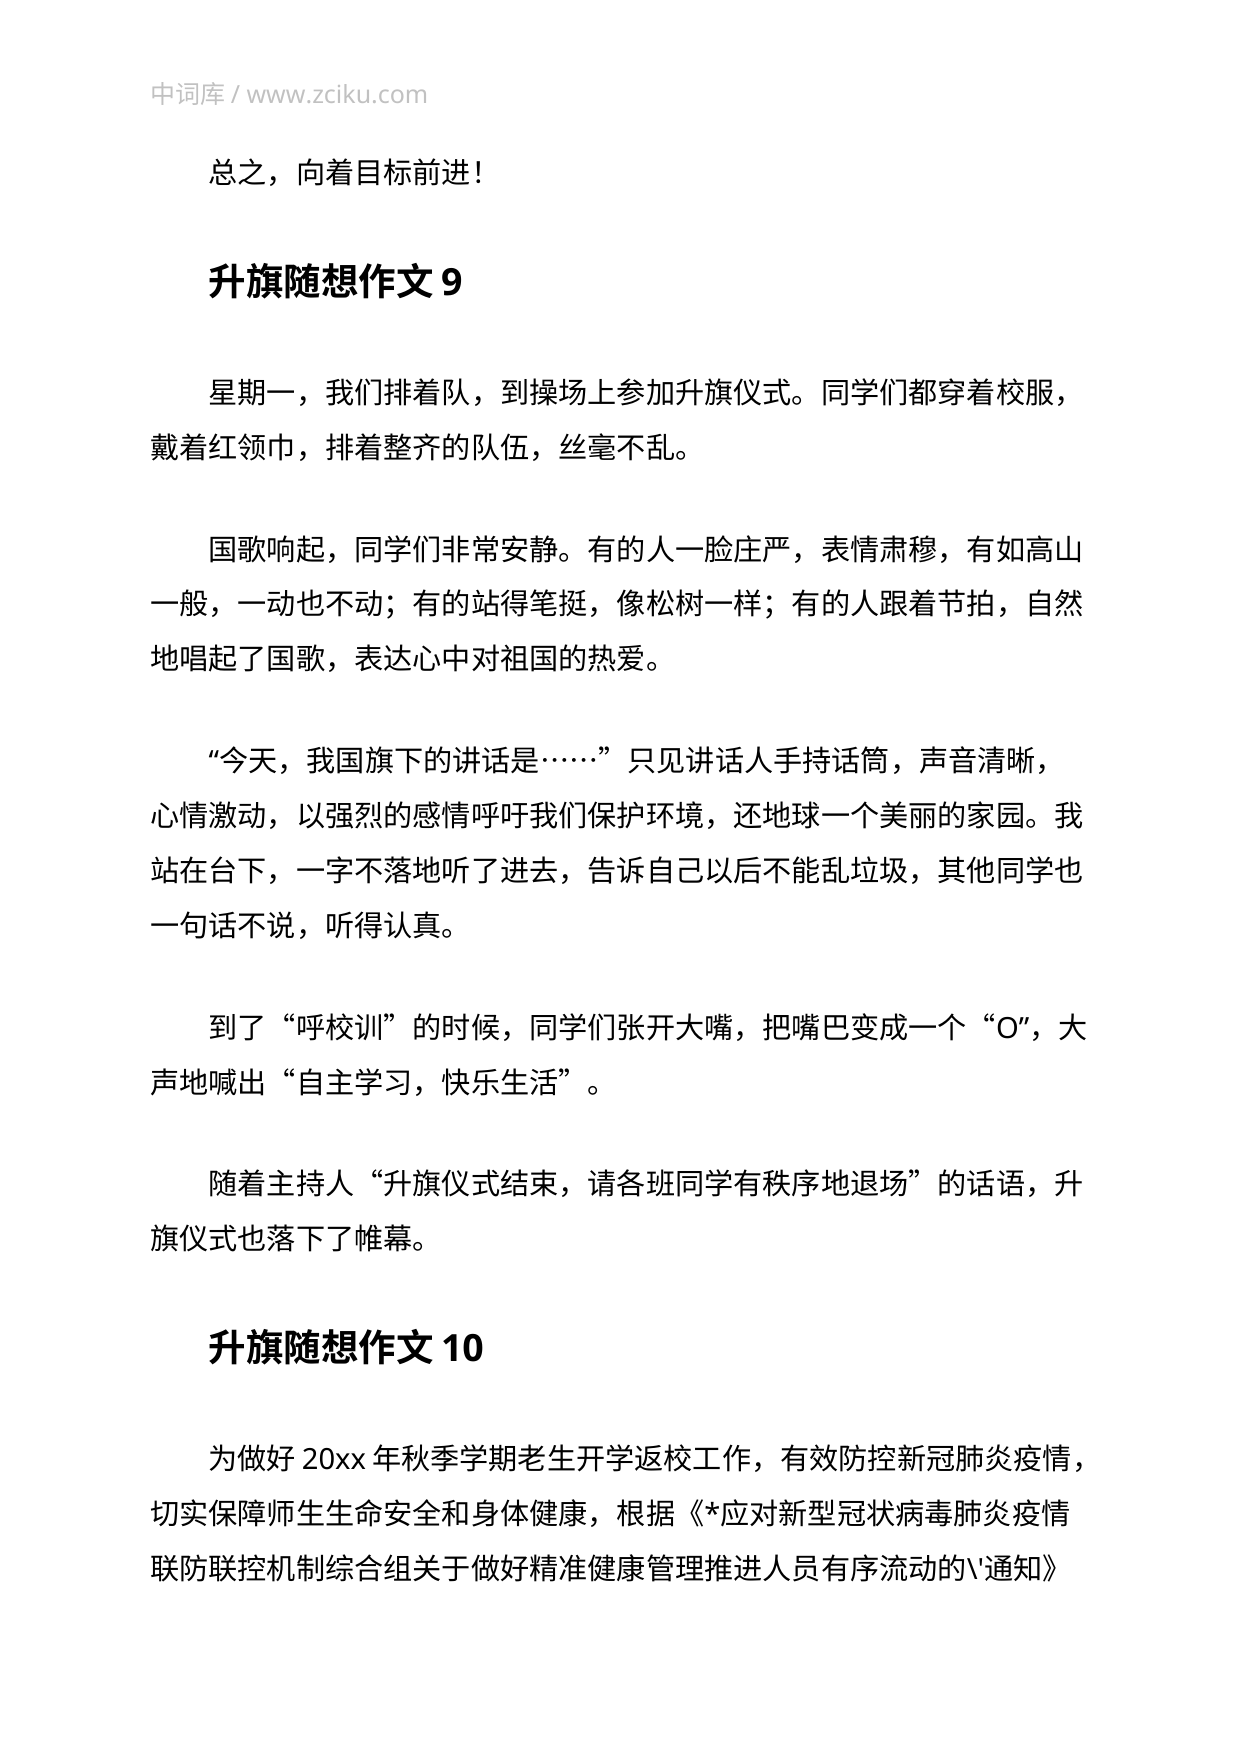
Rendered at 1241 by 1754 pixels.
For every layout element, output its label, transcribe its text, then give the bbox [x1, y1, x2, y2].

text 随着主持人“升旗仪式结束，请各班同学有秩序地退场”的话语，升旗仪式也落下了帷幕。 [150, 1161, 1090, 1258]
text 升旗随想作文9 [150, 252, 1090, 306]
text 升旗随想作文10 [150, 1318, 1090, 1372]
text 星期一，我们排着队，到操场上参加升旗仪式。同学们都穿着校服，戴着红领巾，排着整齐的队伍，丝毫不乱。 [150, 369, 1090, 467]
text 总之，向着目标前进！ [150, 150, 1090, 192]
text 国歌响起，同学们非常安静。有的人一脸庄严，表情肃穆，有如高山一般，一动也不动；有的站得笔挺，像松树一样；有的人跟着节拍，自然地唱起了国歌，表达心中对祖国的热爱。 [150, 526, 1090, 678]
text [150, 1435, 1090, 1588]
text 到了“呼校训”的时候，同学们张开大嘴，把嘴巴变成一个“O”，大声地喊出“自主学习，快乐生活”。 [150, 1004, 1090, 1101]
text “今天，我国旗下的讲话是……”只见讲话人手持话筒，声音清晰，心情激动，以强烈的感情呼吁我们保护环境，还地球一个美丽的家园。我站在台下，一字不落地听了进去，告诉自己以后不能乱垃圾，其他同学也一句话不说，听得认真。 [150, 738, 1090, 945]
